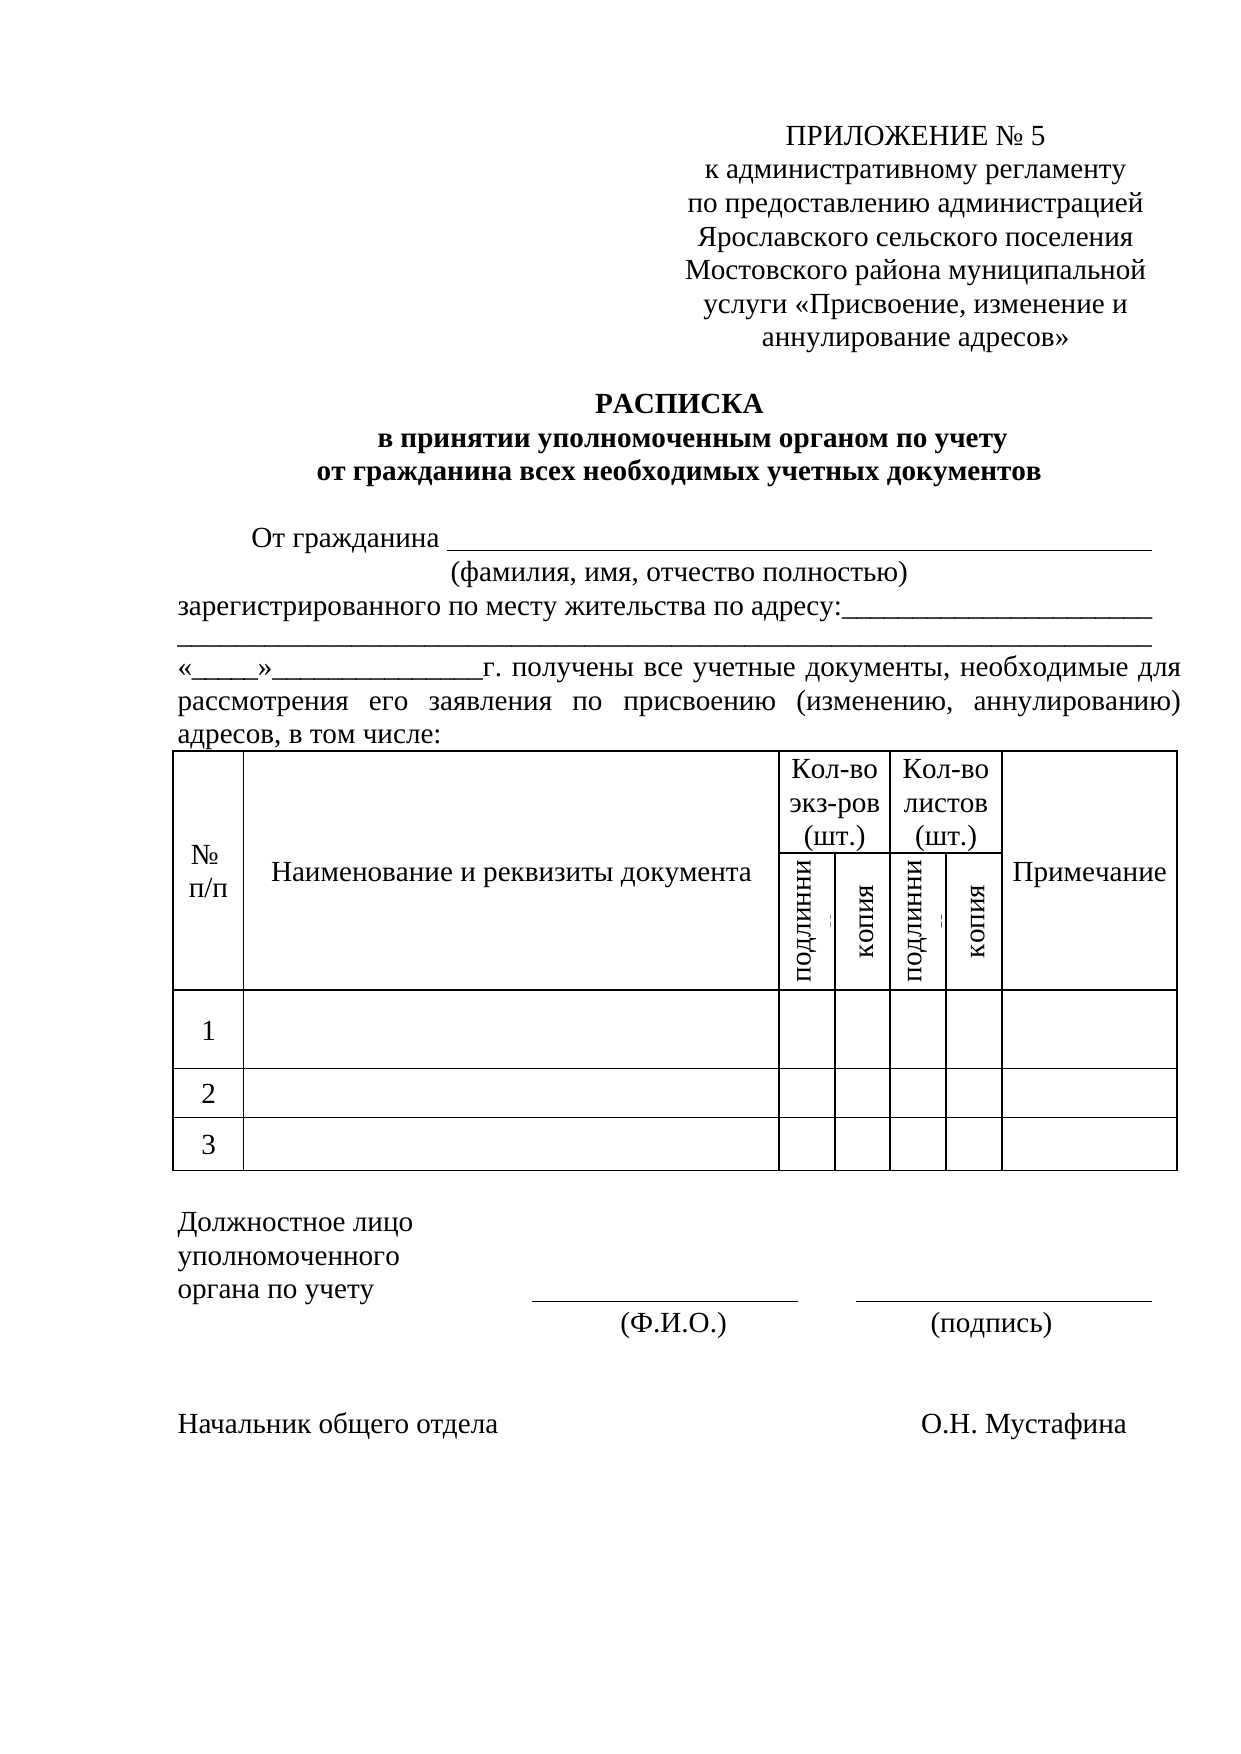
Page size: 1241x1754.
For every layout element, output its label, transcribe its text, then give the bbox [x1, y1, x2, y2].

table_cell [244, 1069, 778, 1117]
text (Ф.И.О.) (подпись) [177, 1305, 1181, 1339]
table_cell [947, 1118, 1001, 1170]
table_header Примечание [1003, 752, 1176, 989]
table_cell [891, 1118, 945, 1170]
table_cell [836, 1069, 889, 1117]
text Мостовского района муниципальной [650, 252, 1181, 286]
table_cell [1003, 1069, 1176, 1117]
table_cell 1 [174, 991, 243, 1068]
table_cell [244, 991, 778, 1068]
table_cell 3 [174, 1118, 243, 1170]
table_cell [1003, 991, 1176, 1068]
table_cell [244, 1118, 778, 1170]
text услуги «Присвоение, изменение и аннулирование адресов» [650, 286, 1181, 353]
table_cell [947, 991, 1001, 1068]
text (фамилия, имя, отчество полностью) [177, 554, 1181, 588]
table_cell [836, 991, 889, 1068]
text « » г. получены все учетные документы, необходимые для рассмотрения его заявления по присвоению (изменению, аннулированию) адресов, в том числе: [177, 649, 1181, 750]
text ПРИЛОЖЕНИЕ № 5 [650, 118, 1181, 152]
text к административному регламенту [650, 152, 1181, 185]
text РАСПИСКА [177, 386, 1181, 420]
table_cell [891, 1069, 945, 1117]
text в принятии уполномоченным органом по учету от гражданина всех необходимых учетных документов [177, 420, 1181, 487]
text Начальник общего отдела О.Н. Мустафина [177, 1406, 1181, 1439]
table_header Наименование и реквизиты документа [244, 752, 778, 989]
table_cell [780, 991, 834, 1068]
table_cell [836, 1118, 889, 1170]
text Ярославского сельского поселения [650, 219, 1181, 252]
table_header № п/п [174, 752, 243, 989]
text Должностное лицо уполномоченного органа по учету [177, 1204, 1181, 1305]
table_cell [947, 1069, 1001, 1117]
text От гражданина [177, 521, 1181, 554]
table_cell [891, 991, 945, 1068]
text по предоставлению администрацией [650, 185, 1181, 219]
table_cell [780, 1118, 834, 1170]
table_cell 2 [174, 1069, 243, 1117]
table_cell [1003, 1118, 1176, 1170]
text зарегистрированного по месту жительства по адресу: [177, 588, 1181, 621]
table_cell [780, 1069, 834, 1117]
